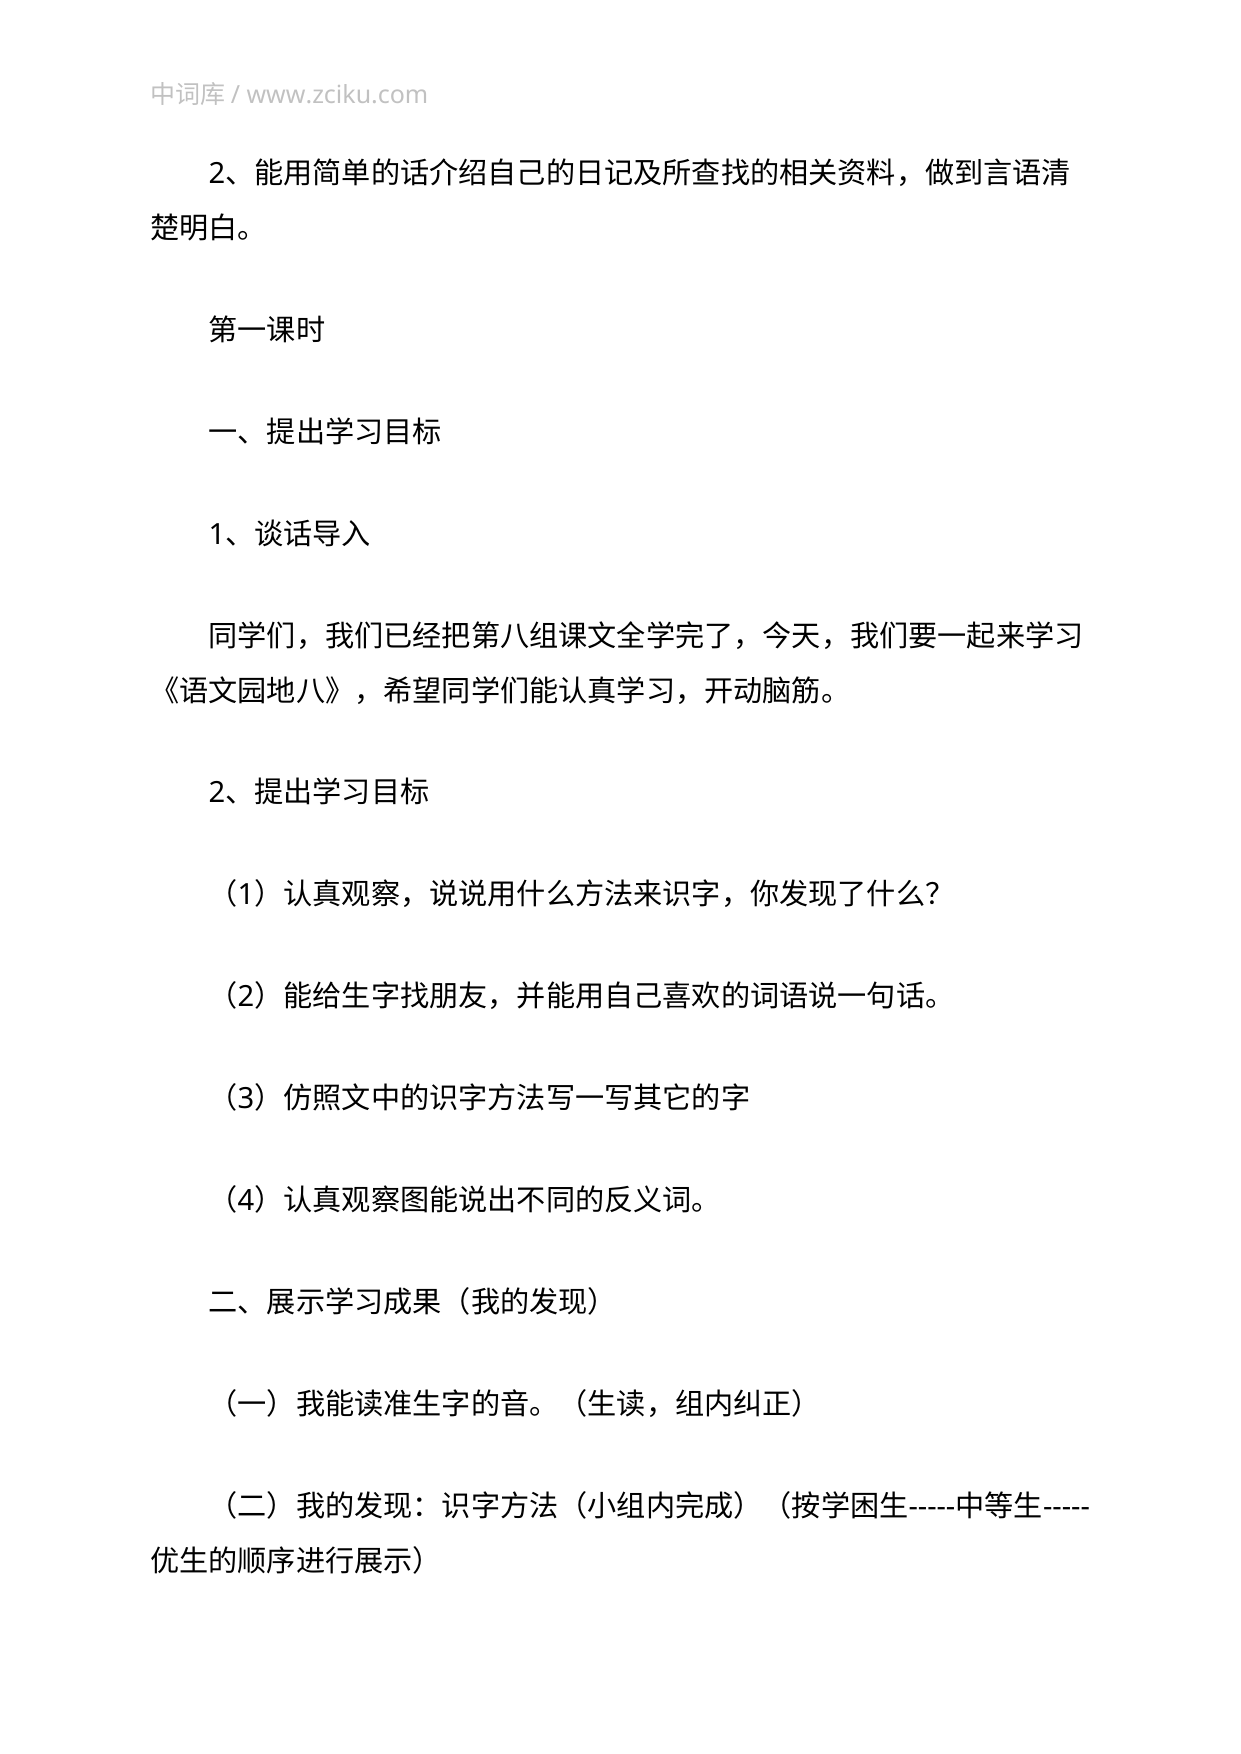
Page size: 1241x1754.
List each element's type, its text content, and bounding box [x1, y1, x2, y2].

text 2、提出学习目标 [150, 769, 1090, 811]
text （二）我的发现：识字方法（小组内完成）（按学困生-----中等生-----优生的顺序进行展示） [150, 1482, 1090, 1580]
text 同学们，我们已经把第八组课文全学完了，今天，我们要一起来学习《语文园地八》，希望同学们能认真学习，开动脑筋。 [150, 612, 1090, 709]
text （3）仿照文中的识字方法写一写其它的字 [150, 1075, 1090, 1117]
text 二、展示学习成果（我的发现） [150, 1279, 1090, 1321]
text 第一课时 [150, 307, 1090, 349]
text 1、谈话导入 [150, 510, 1090, 553]
text （2）能给生字找朋友，并能用自己喜欢的词语说一句话。 [150, 973, 1090, 1015]
text （4）认真观察图能说出不同的反义词。 [150, 1177, 1090, 1219]
text （一）我能读准生字的音。（生读，组内纠正） [150, 1381, 1090, 1423]
text 一、提出学习目标 [150, 408, 1090, 451]
text 2、能用简单的话介绍自己的日记及所查找的相关资料，做到言语清楚明白。 [150, 150, 1090, 247]
text （1）认真观察，说说用什么方法来识字，你发现了什么？ [150, 871, 1090, 913]
